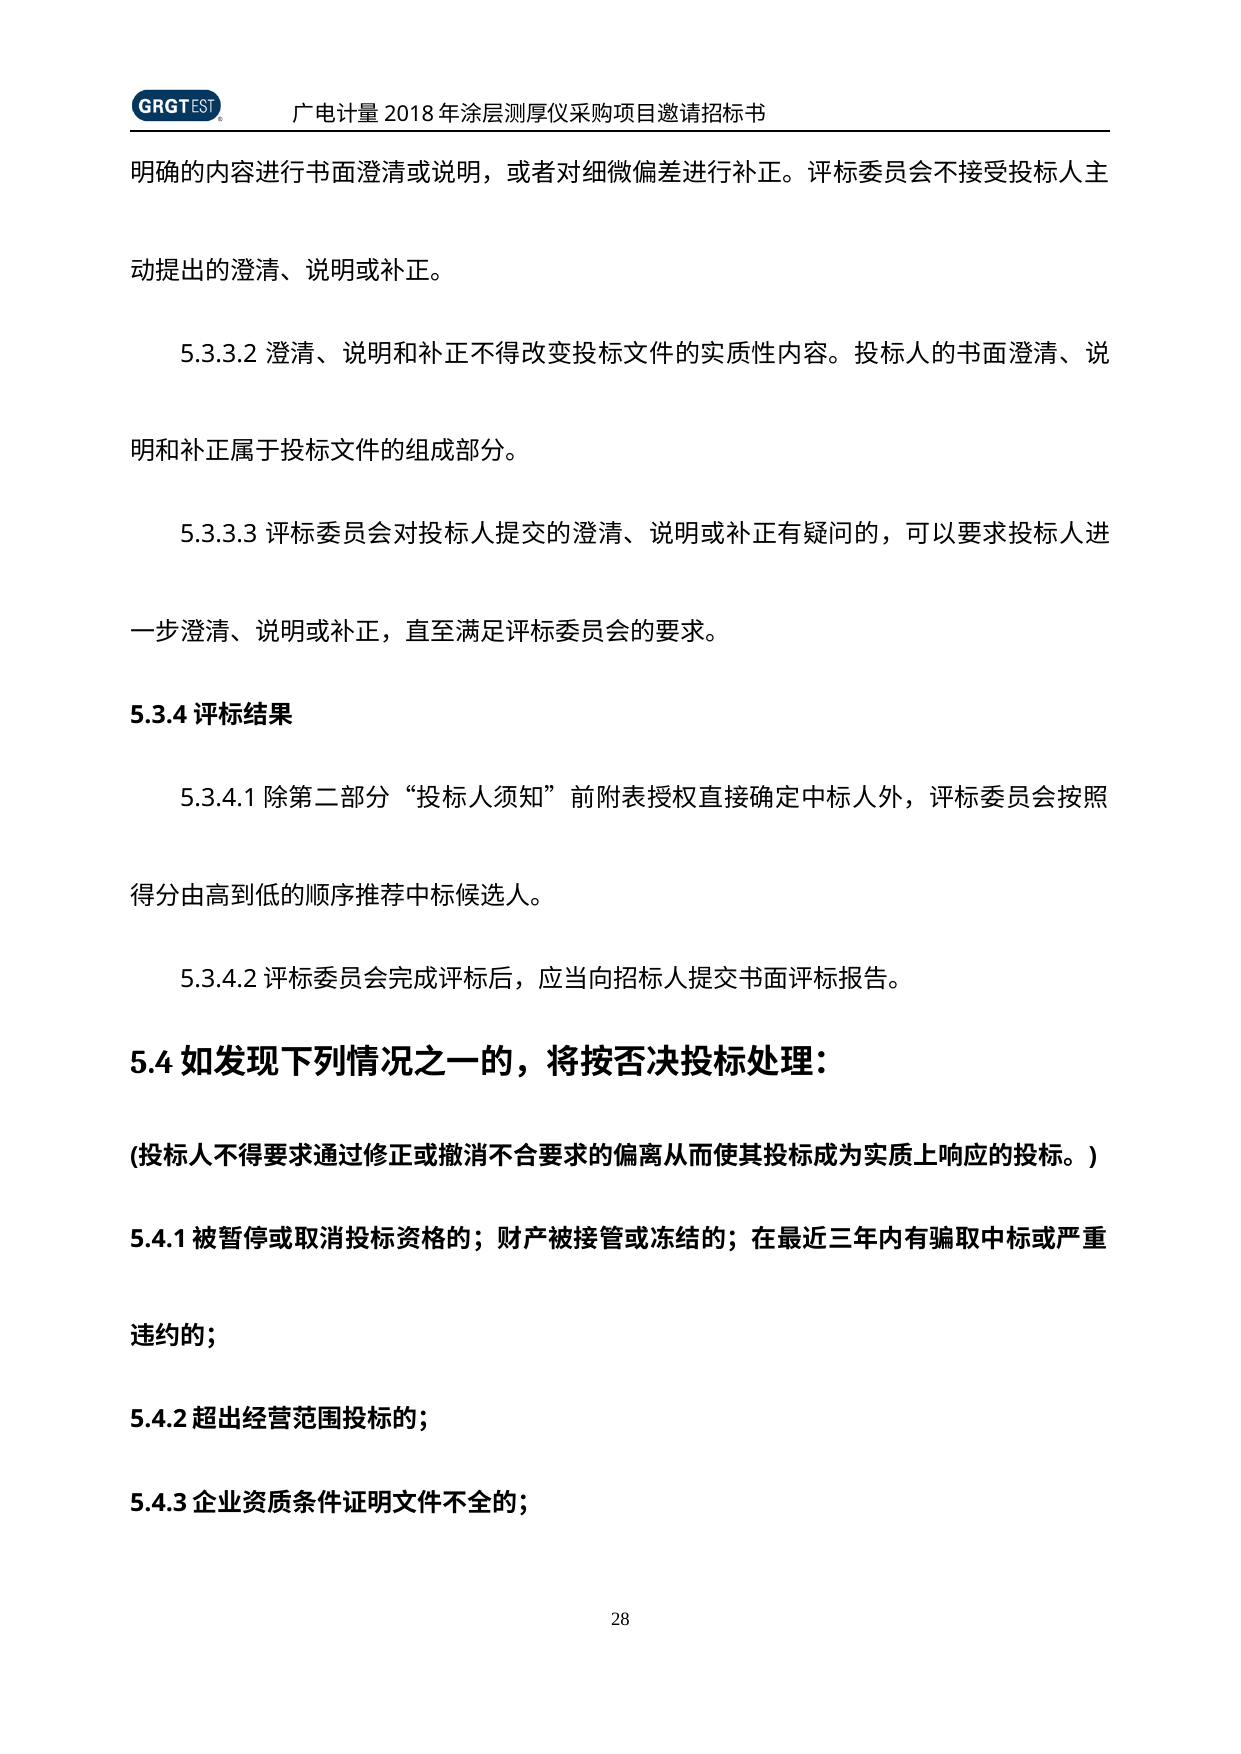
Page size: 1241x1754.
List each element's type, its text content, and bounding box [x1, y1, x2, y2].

text 5.3.3.3 评标委员会对投标人提交的澄清、说明或补正有疑问的，可以要求投标人进一步澄清、说明或补正，直至满足评标委员会的要求。 [130, 499, 1110, 662]
text 5.3.3.2 澄清、说明和补正不得改变投标文件的实质性内容。投标人的书面澄清、说明和补正属于投标文件的组成部分。 [130, 319, 1110, 481]
text 5.4.1被暂停或取消投标资格的；财产被接管或冻结的；在最近三年内有骗取中标或严重违约的； [130, 1204, 1110, 1366]
text 5.3.4.1除第二部分“投标人须知”前附表授权直接确定中标人外，评标委员会按照得分由高到低的顺序推荐中标候选人。 [130, 763, 1110, 926]
text 5.3.4 评标结果 [130, 680, 1110, 745]
text (投标人不得要求通过修正或撤消不合要求的偏离从而使其投标成为实质上响应的投标。) [130, 1121, 1110, 1186]
text 5.4.3企业资质条件证明文件不全的； [130, 1468, 1110, 1533]
text 5.4.2超出经营范围投标的； [130, 1384, 1110, 1449]
subtitle 5.4如发现下列情况之一的，将按否决投标处理： [130, 1027, 1110, 1092]
picture [129, 88, 224, 122]
text 5.3.4.2 评标委员会完成评标后，应当向招标人提交书面评标报告。 [130, 944, 1110, 1009]
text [130, 138, 1110, 301]
